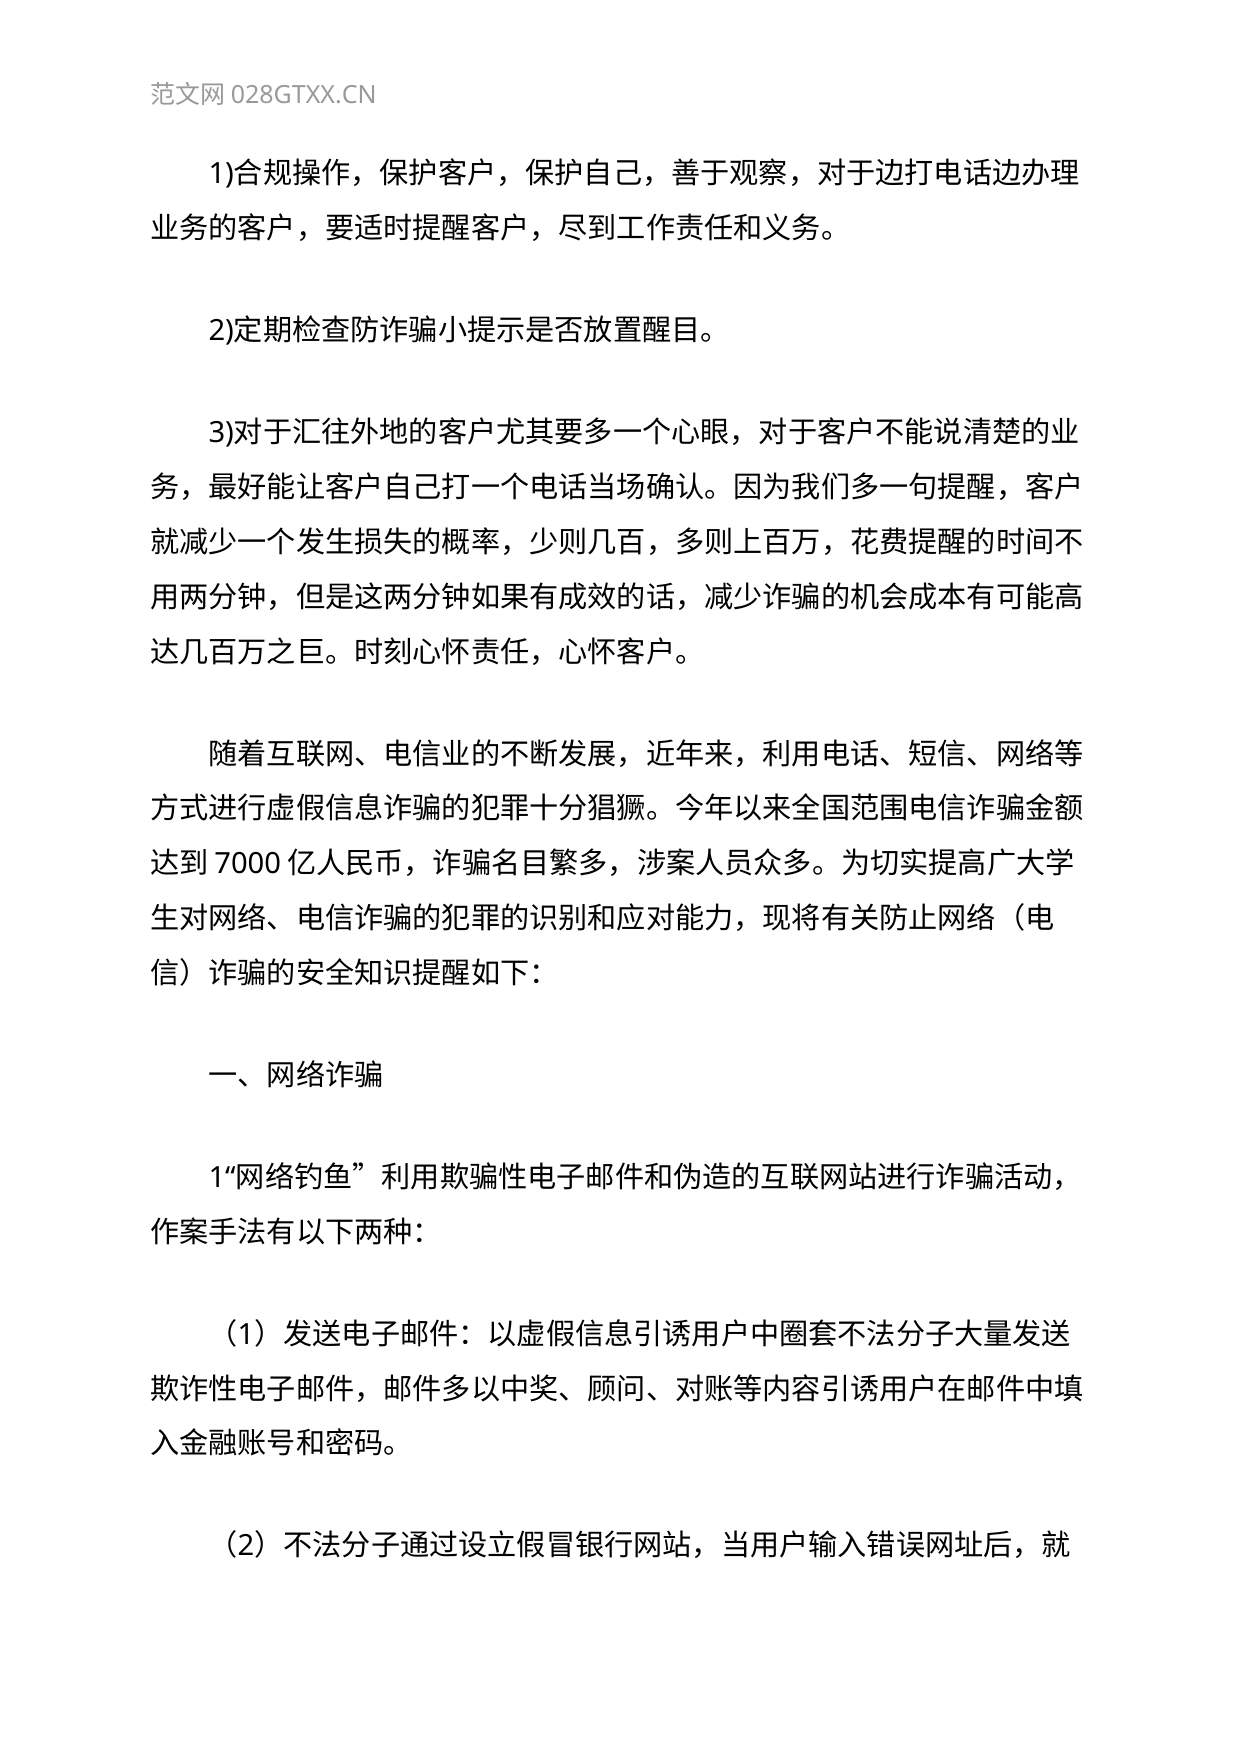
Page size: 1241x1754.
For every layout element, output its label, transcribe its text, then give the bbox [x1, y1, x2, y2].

text 一、网络诈骗 [150, 1052, 1090, 1094]
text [150, 1522, 1090, 1564]
text 随着互联网、电信业的不断发展，近年来，利用电话、短信、网络等方式进行虚假信息诈骗的犯罪十分猖獗。今年以来全国范围电信诈骗金额达到7000亿人民币，诈骗名目繁多，涉案人员众多。为切实提高广大学生对网络、电信诈骗的犯罪的识别和应对能力，现将有关防止网络（电信）诈骗的安全知识提醒如下： [150, 730, 1090, 992]
text 1)合规操作，保护客户，保护自己，善于观察，对于边打电话边办理业务的客户，要适时提醒客户，尽到工作责任和义务。 [150, 150, 1090, 247]
text 1“网络钓鱼”利用欺骗性电子邮件和伪造的互联网站进行诈骗活动，作案手法有以下两种： [150, 1153, 1090, 1251]
text 3)对于汇往外地的客户尤其要多一个心眼，对于客户不能说清楚的业务，最好能让客户自己打一个电话当场确认。因为我们多一句提醒，客户就减少一个发生损失的概率，少则几百，多则上百万，花费提醒的时间不用两分钟，但是这两分钟如果有成效的话，减少诈骗的机会成本有可能高达几百万之巨。时刻心怀责任，心怀客户。 [150, 409, 1090, 671]
text （1）发送电子邮件：以虚假信息引诱用户中圈套不法分子大量发送欺诈性电子邮件，邮件多以中奖、顾问、对账等内容引诱用户在邮件中填入金融账号和密码。 [150, 1310, 1090, 1462]
text 2)定期检查防诈骗小提示是否放置醒目。 [150, 307, 1090, 349]
